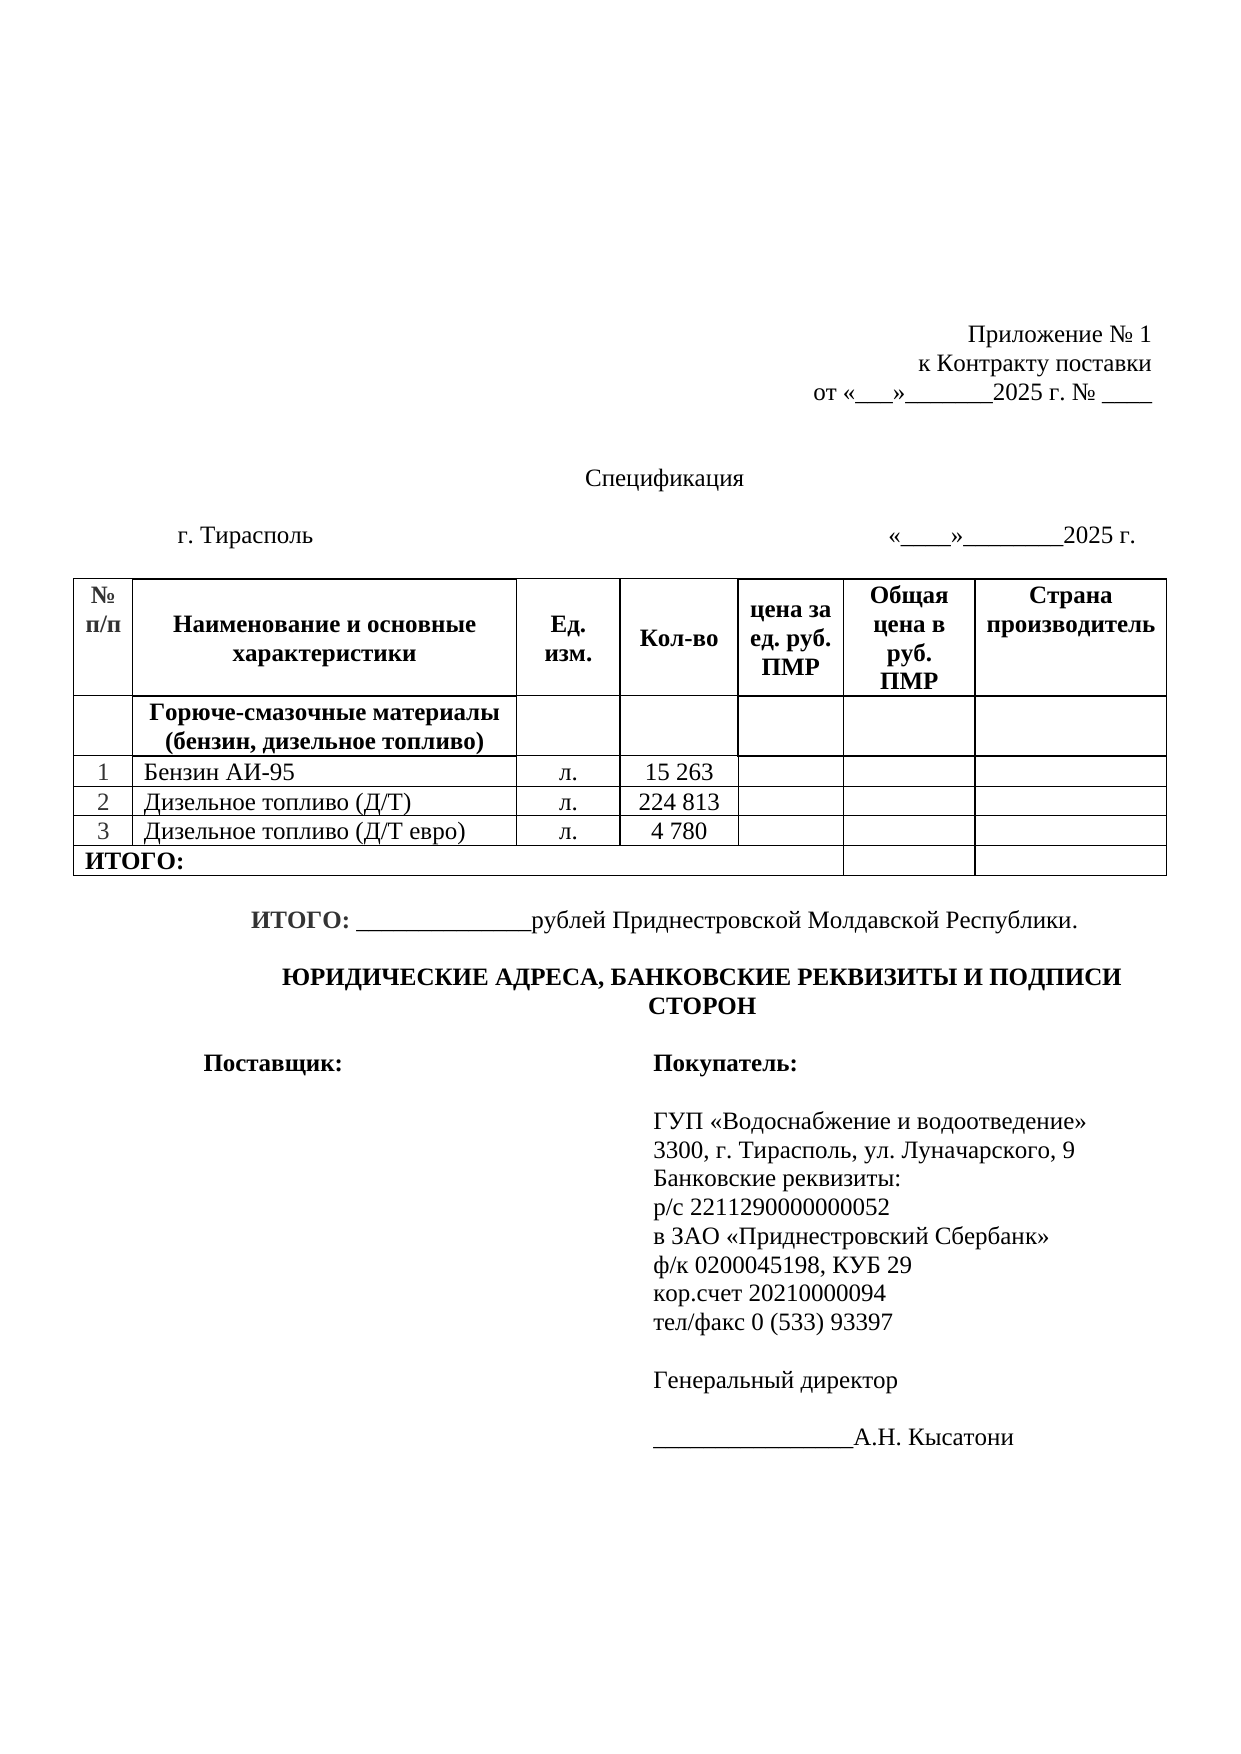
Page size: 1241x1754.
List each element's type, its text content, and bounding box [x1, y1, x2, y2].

text ЮРИДИЧЕСКИЕ АДРЕСА, БАНКОВСКИЕ РЕКВИЗИТЫ И ПОДПИСИ СТОРОН [252, 962, 1152, 1020]
table_cell л. [517, 756, 619, 786]
table_header Покупатель: ГУП «Водоснабжение и водоотведение» 3300, г. Тирасполь, ул. Луначарского, 9 Банковские реквизиты: р/с 2211290000000052 в ЗАО «Приднестровский Сбербанк» ф/к 0200045198, КУБ 29 кор.счет 20210000094 тел/факс 0 (533) 93397 Генеральный директор ________________А.Н. Кысатони [642, 1049, 1167, 1451]
text к Контракту поставки [177, 348, 1152, 377]
table_cell 4 780 [621, 816, 738, 845]
table_cell [976, 757, 1166, 786]
table_header Ед. изм. [517, 579, 619, 695]
table_cell [739, 787, 843, 815]
table_cell 224 813 [621, 787, 738, 815]
text Спецификация [177, 463, 1152, 492]
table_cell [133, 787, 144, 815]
table_cell [739, 816, 843, 845]
table_cell [844, 757, 974, 786]
table_cell [976, 816, 1166, 845]
table_header Кол-во [621, 579, 737, 695]
table_cell [844, 787, 974, 815]
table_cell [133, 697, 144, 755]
table_header Поставщик: [192, 1049, 642, 1451]
table_cell ИТОГО: [74, 846, 843, 875]
text г. Тирасполь «____»________2025 г. [177, 521, 1152, 549]
table_cell [844, 697, 974, 755]
table_cell [844, 846, 974, 875]
table_cell [739, 697, 843, 755]
table_header № п/п [74, 579, 132, 695]
table_cell [844, 816, 974, 845]
table_cell л. [517, 816, 619, 845]
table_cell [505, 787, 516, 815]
text Приложение № 1 [177, 319, 1152, 348]
table_cell [976, 787, 1166, 815]
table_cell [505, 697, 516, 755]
table_cell 1 [74, 756, 132, 786]
table_header Страна производитель [976, 580, 1166, 695]
table_header Наименование и основные характеристики [133, 580, 516, 695]
text от «___»_______2025 г. № ____ [177, 377, 1152, 406]
table_cell [74, 696, 132, 755]
text ИТОГО: ______________рублей Приднестровской Молдавской Республики. [177, 905, 1152, 933]
table_header цена за ед. руб. ПМР [739, 580, 843, 695]
table_cell 15 263 [621, 756, 738, 786]
table_cell [976, 697, 1166, 755]
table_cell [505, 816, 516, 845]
table_cell л. [517, 787, 619, 815]
table_cell [976, 846, 1166, 875]
table_cell [621, 696, 737, 755]
table_cell [517, 696, 619, 755]
table_cell [739, 757, 843, 786]
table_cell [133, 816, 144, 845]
